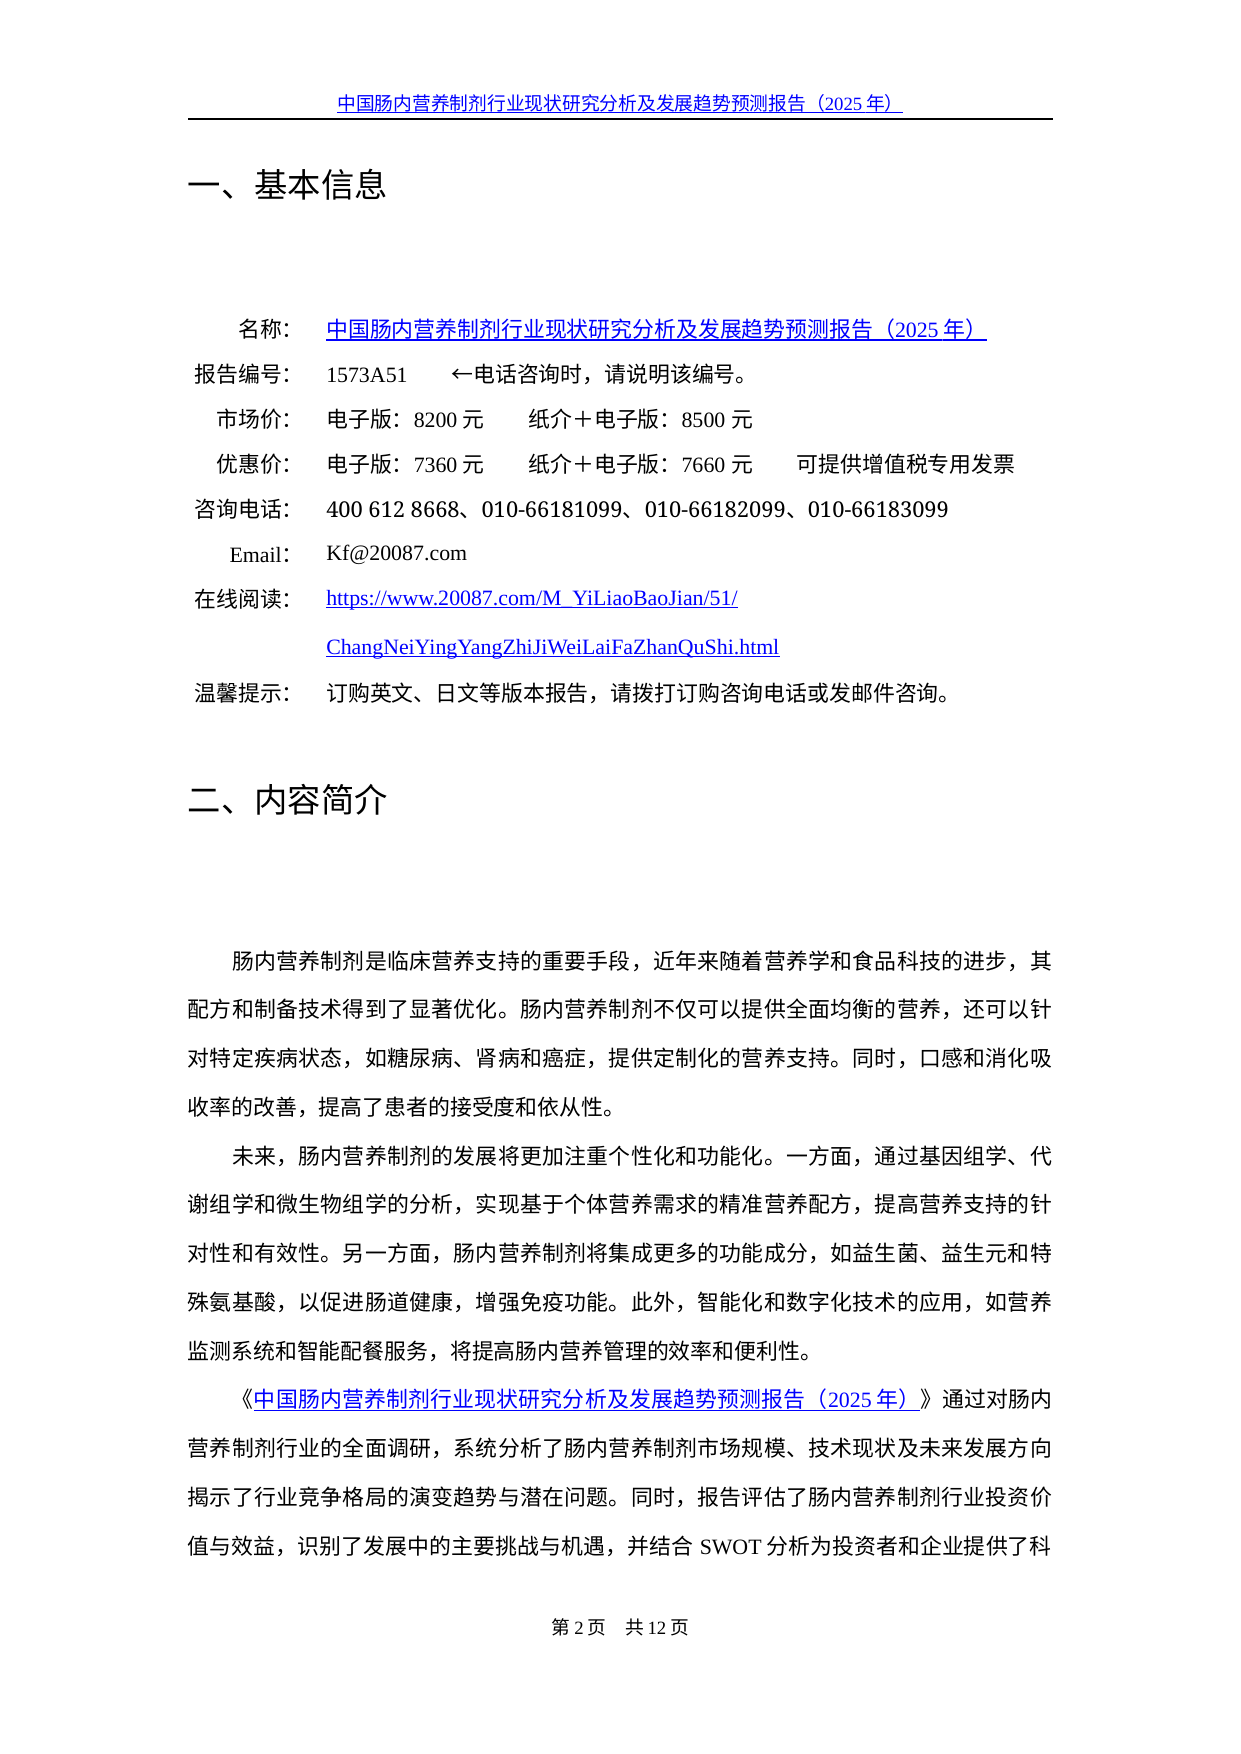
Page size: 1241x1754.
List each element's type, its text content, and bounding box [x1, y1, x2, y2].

title 二、内容简介 [187, 766, 1053, 831]
table_cell 报告编号： [167, 357, 315, 402]
table_cell Email： [167, 537, 315, 582]
table_cell 电子版：8200 元 纸介＋电子版：8500 元 [315, 402, 1073, 447]
table_cell 1573A51 ←电话咨询时，请说明该编号。 [315, 357, 1073, 402]
table_cell 温馨提示： [167, 675, 315, 720]
table_cell 电子版：7360 元 纸介＋电子版：7660 元 可提供增值税专用发票 [315, 447, 1073, 492]
table_cell 市场价： [167, 402, 315, 447]
table_cell 在线阅读： [167, 582, 315, 675]
table_header 中国肠内营养制剂行业现状研究分析及发展趋势预测报告（2025年） [315, 312, 1073, 357]
table_header 名称： [167, 312, 315, 357]
table_cell 优惠价： [167, 447, 315, 492]
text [187, 943, 1053, 1561]
table_cell 订购英文、日文等版本报告，请拨打订购咨询电话或发邮件咨询。 [315, 675, 1073, 720]
table_cell Kf@20087.com [315, 537, 1073, 582]
title 一、基本信息 [187, 150, 1053, 215]
table_cell 400 612 8668、010-66181099、010-66182099、010-66183099 [315, 492, 1073, 537]
table_cell 咨询电话： [167, 492, 315, 537]
table_cell [315, 582, 1073, 675]
